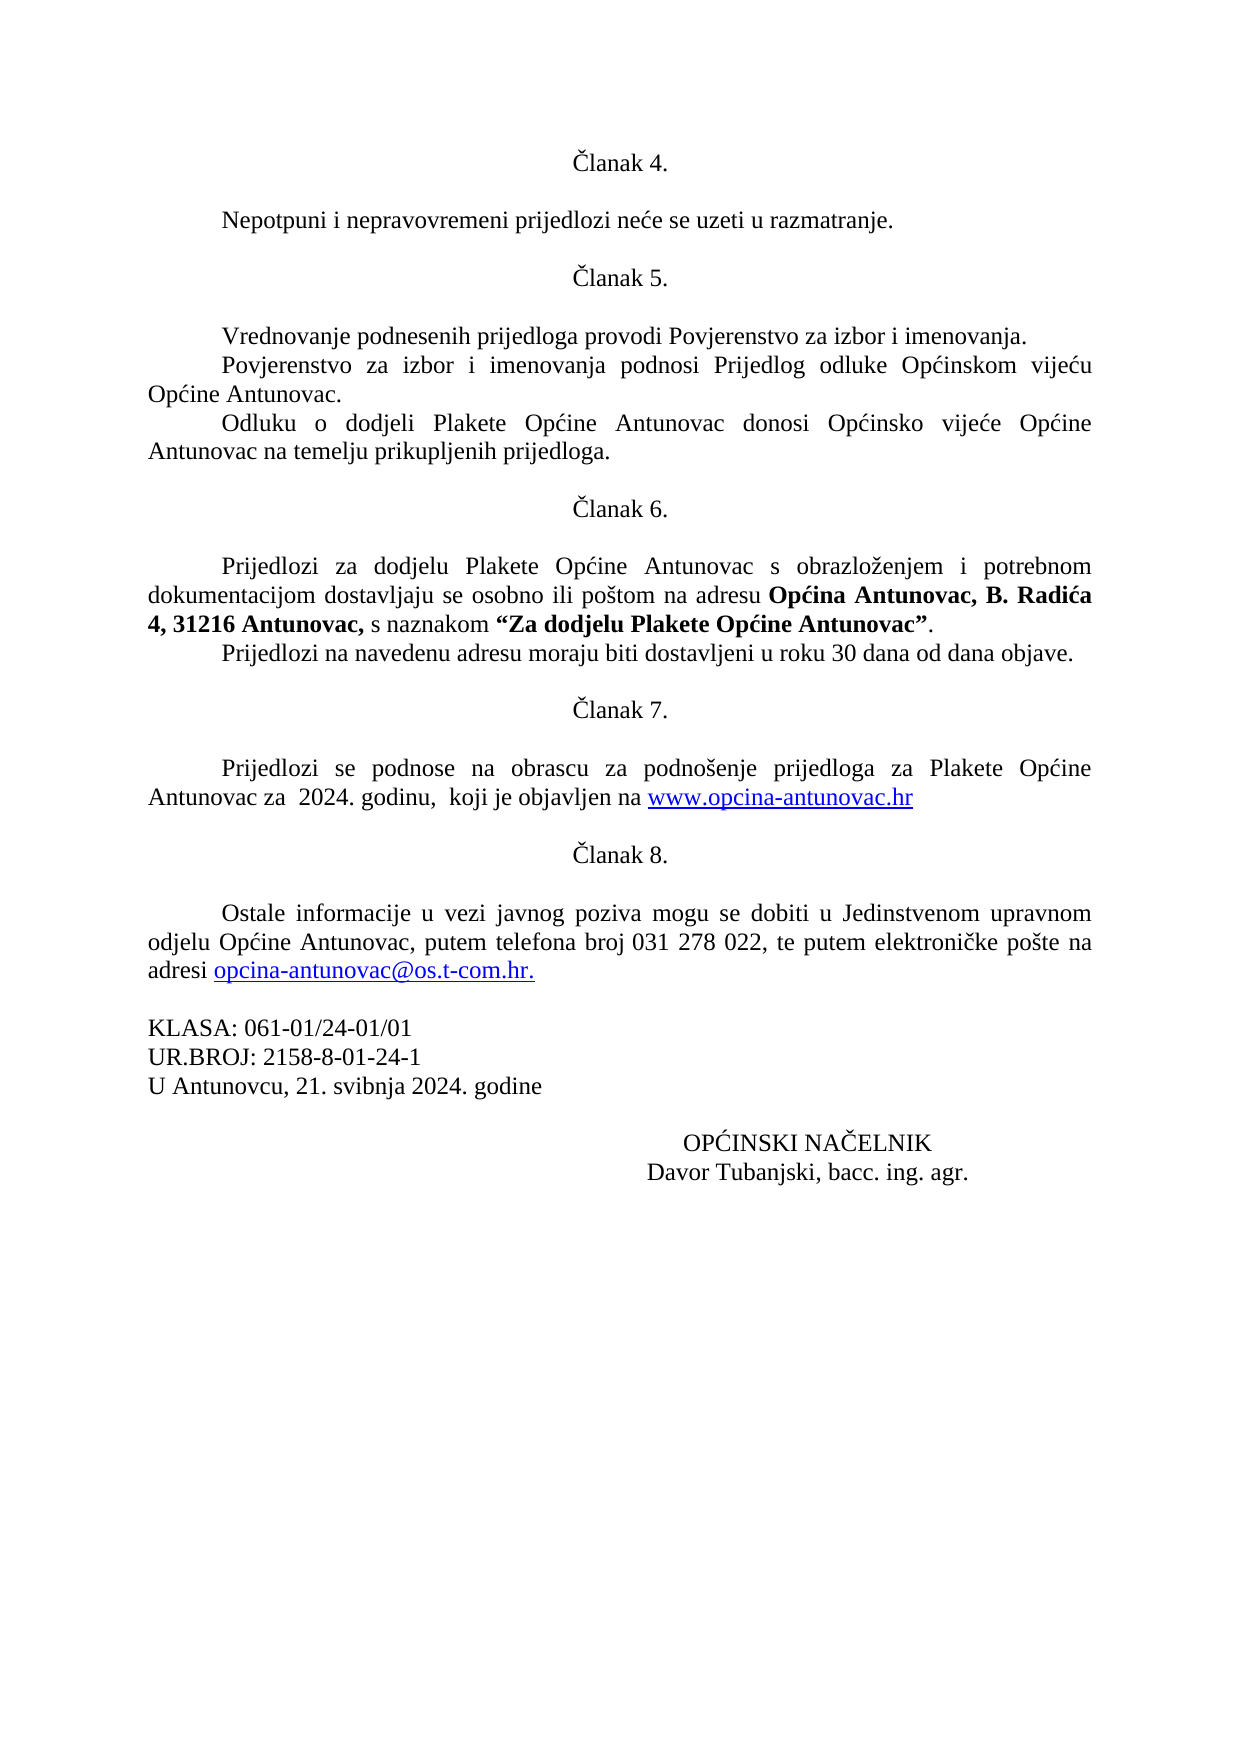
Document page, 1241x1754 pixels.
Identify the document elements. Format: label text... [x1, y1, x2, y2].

text UR.BROJ: 2158-8-01-24-1 [148, 1042, 1093, 1071]
text Članak 8. [148, 840, 1093, 869]
text KLASA: 061-01/24-01/01 [148, 1013, 1093, 1042]
text Članak 5. [148, 263, 1093, 292]
text Davor Tubanjski, bacc. ing. agr. [523, 1157, 1093, 1186]
text Vrednovanje podnesenih prijedloga provodi Povjerenstvo za izbor i imenovanja. [148, 321, 1093, 350]
text OPĆINSKI NAČELNIK [523, 1128, 1093, 1157]
text Članak 4. [148, 148, 1093, 176]
text U Antunovcu, 21. svibnja 2024. godine [148, 1071, 1093, 1100]
text Nepotpuni i nepravovremeni prijedlozi neće se uzeti u razmatranje. [148, 206, 1093, 234]
text Članak 7. [148, 696, 1093, 724]
text Odluku o dodjeli Plakete Općine Antunovac donosi Općinsko vijeće Općine Antunovac na temelju prikupljenih prijedloga. [148, 408, 1093, 465]
text Ostale informacije u vezi javnog poziva mogu se dobiti u Jedinstvenom upravnom odjelu Općine Antunovac, putem telefona broj 031 278 022, te putem elektroničke pošte na adresi opcina-antunovac@os.t-com.hr. [148, 898, 1093, 984]
text Povjerenstvo za izbor i imenovanja podnosi Prijedlog odluke Općinskom vijeću Općine Antunovac. [148, 350, 1093, 408]
text Članak 6. [148, 494, 1093, 523]
text Prijedlozi za dodjelu Plakete Općine Antunovac s obrazloženjem i potrebnom dokumentacijom dostavljaju se osobno ili poštom na adresu Općina Antunovac, B. Radića 4, 31216 Antunovac, s naznakom “Za dodjelu Plakete Općine Antunovac”. [148, 551, 1093, 638]
text Prijedlozi se podnose na obrascu za podnošenje prijedloga za Plakete Općine Antunovac za 2024. godinu, koji je objavljen na www.opcina-antunovac.hr [148, 753, 1093, 811]
text Prijedlozi na navedenu adresu moraju biti dostavljeni u roku 30 dana od dana objave. [148, 638, 1093, 666]
